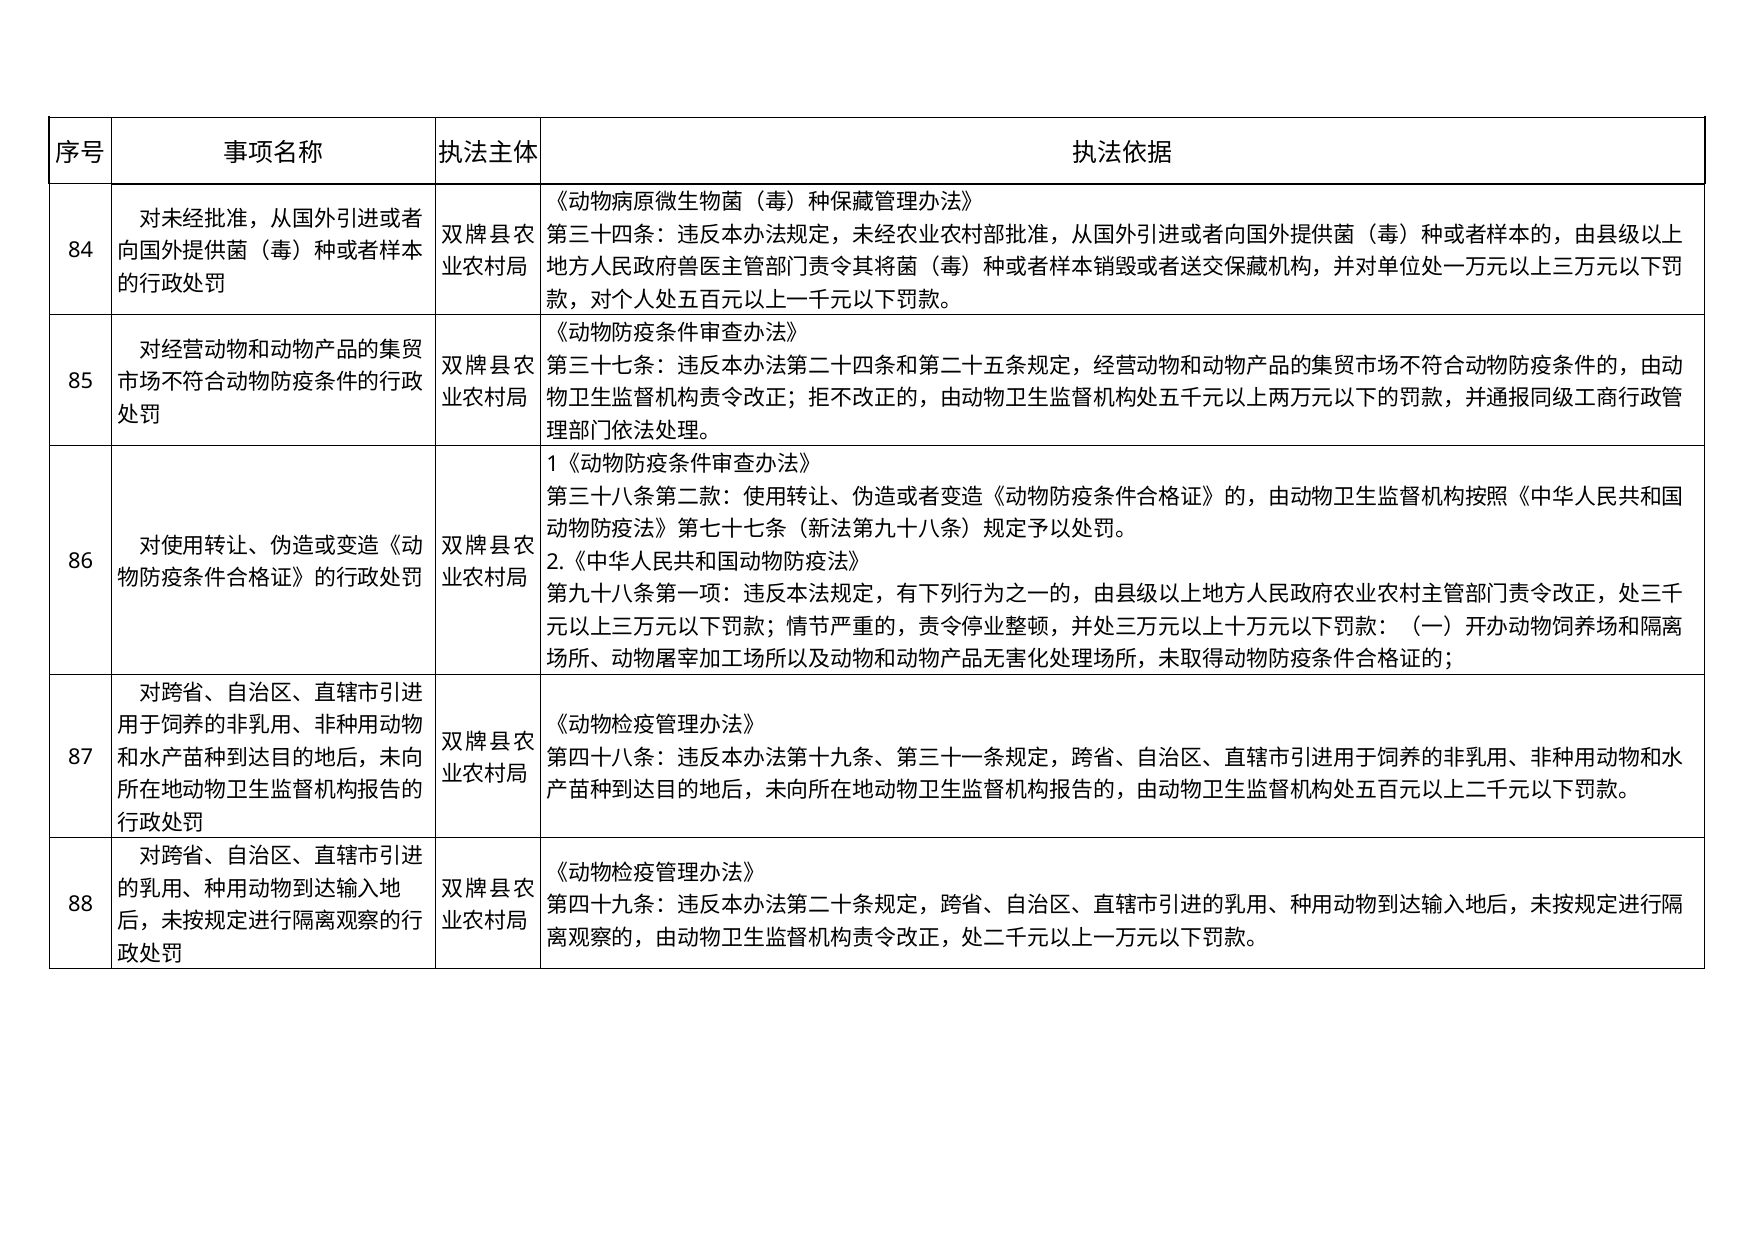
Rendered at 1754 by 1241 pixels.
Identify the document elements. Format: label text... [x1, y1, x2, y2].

table_cell 对经营动物和动物产品的集贸市场不符合动物防疫条件的行政处罚 [112, 315, 435, 445]
table_cell 1《动物防疫条件审查办法》 第三十八条第二款：使用转让、伪造或者变造《动物防疫条件合格证》的，由动物卫生监督机构按照《中华人民共和国动物防疫法》第七十七条（新法第九十八条）规定予以处罚。 2.《中华人民共和国动物防疫法》 第九十八条第一项：违反本法规定，有下列行为之一的，由县级以上地方人民政府农业农村主管部门责令改正，处三千元以上三万元以下罚款；情节严重的，责令停业整顿，并处三万元以上十万元以下罚款：（一）开办动物饲养场和隔离场所、动物屠宰加工场所以及动物和动物产品无害化处理场所，未取得动物防疫条件合格证的； [541, 446, 1704, 673]
table_cell 87 [50, 675, 111, 837]
table_header 执法依据 [541, 118, 1704, 183]
table_header 执法主体 [436, 118, 540, 183]
table_cell 《动物防疫条件审查办法》 第三十七条：违反本办法第二十四条和第二十五条规定，经营动物和动物产品的集贸市场不符合动物防疫条件的，由动物卫生监督机构责令改正；拒不改正的，由动物卫生监督机构处五千元以上两万元以下的罚款，并通报同级工商行政管理部门依法处理。 [541, 315, 1704, 445]
table_cell 《动物检疫管理办法》 第四十九条：违反本办法第二十条规定，跨省、自治区、直辖市引进的乳用、种用动物到达输入地后，未按规定进行隔离观察的，由动物卫生监督机构责令改正，处二千元以上一万元以下罚款。 [541, 838, 1704, 968]
table_cell 双牌县农业农村局 [436, 315, 540, 445]
table_cell 85 [50, 315, 111, 445]
table_cell 对未经批准，从国外引进或者向国外提供菌（毒）种或者样本的行政处罚 [112, 185, 435, 314]
table_header 序号 [50, 118, 111, 183]
table_cell 双牌县农业农村局 [436, 675, 540, 837]
table_cell 88 [50, 838, 111, 968]
table_cell 《动物病原微生物菌（毒）种保藏管理办法》 第三十四条：违反本办法规定，未经农业农村部批准，从国外引进或者向国外提供菌（毒）种或者样本的，由县级以上地方人民政府兽医主管部门责令其将菌（毒）种或者样本销毁或者送交保藏机构，并对单位处一万元以上三万元以下罚款，对个人处五百元以上一千元以下罚款。 [541, 185, 1704, 314]
table_cell 《动物检疫管理办法》 第四十八条：违反本办法第十九条、第三十一条规定，跨省、自治区、直辖市引进用于饲养的非乳用、非种用动物和水产苗种到达目的地后，未向所在地动物卫生监督机构报告的，由动物卫生监督机构处五百元以上二千元以下罚款。 [541, 675, 1704, 837]
table_header 事项名称 [112, 118, 435, 183]
table_cell 对使用转让、伪造或变造《动物防疫条件合格证》的行政处罚 [112, 446, 435, 673]
table_cell 对跨省、自治区、直辖市引进用于饲养的非乳用、非种用动物和水产苗种到达目的地后，未向所在地动物卫生监督机构报告的行政处罚 [112, 675, 435, 837]
table_cell 双牌县农业农村局 [436, 185, 540, 314]
table_cell 84 [50, 184, 111, 314]
table_cell 86 [50, 446, 111, 673]
table_cell 对跨省、自治区、直辖市引进的乳用、种用动物到达输入地后，未按规定进行隔离观察的行政处罚 [112, 838, 435, 968]
table_cell 双牌县农业农村局 [436, 838, 540, 968]
table_cell 双牌县农业农村局 [436, 446, 540, 673]
